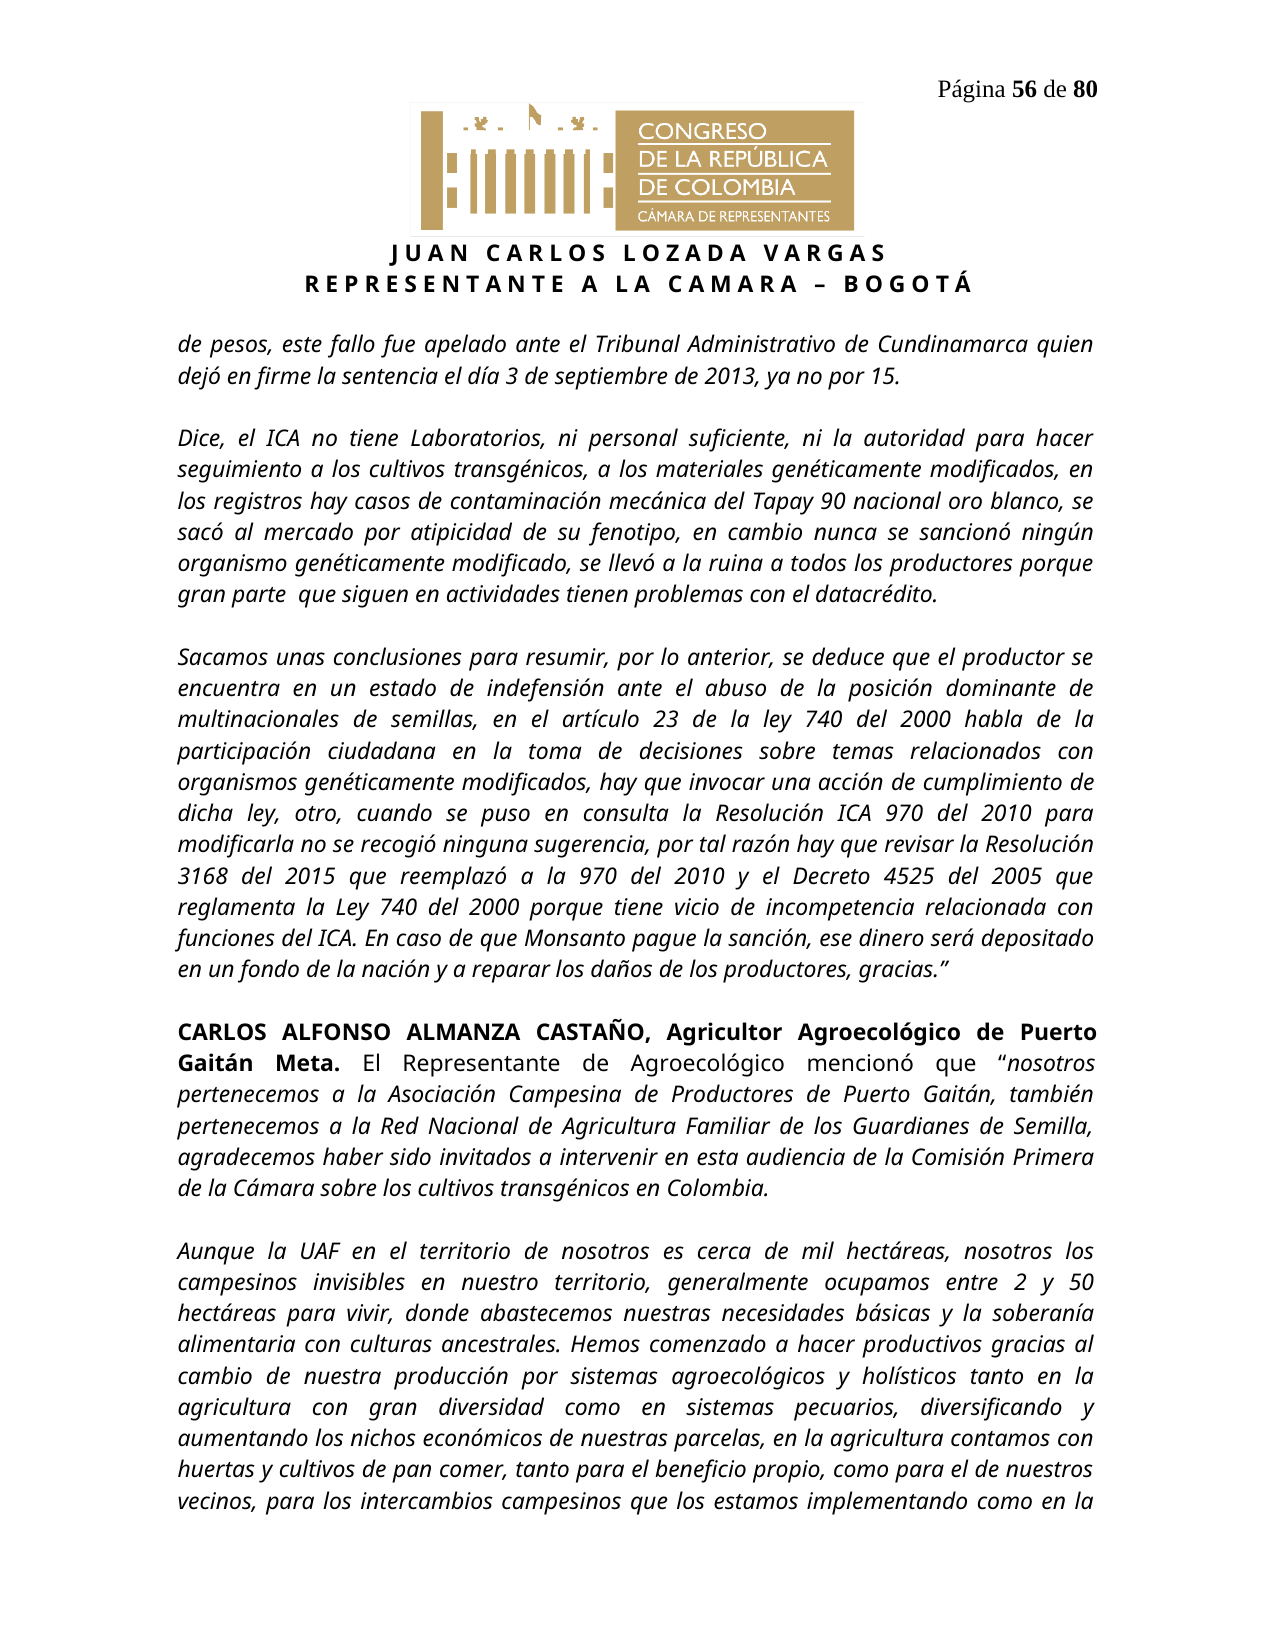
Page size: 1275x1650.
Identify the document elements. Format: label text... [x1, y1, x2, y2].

text CARLOS ALFONSO ALMANZA CASTAÑO, Agricultor Agroecológico de Puerto Gaitán Meta. El Representante de Agroecológico mencionó que “nosotros pertenecemos a la Asociación Campesina de Productores de Puerto Gaitán, también pertenecemos a la Red Nacional de Agricultura Familiar de los Guardianes de Semilla, agradecemos haber sido invitados a intervenir en esta audiencia de la Comisión Primera de la Cámara sobre los cultivos transgénicos en Colombia. [177, 1016, 1098, 1203]
text Dice, el ICA no tiene Laboratorios, ni personal suficiente, ni la autoridad para hacer seguimiento a los cultivos transgénicos, a los materiales genéticamente modificados, en los registros hay casos de contaminación mecánica del Tapay 90 nacional oro blanco, se sacó al mercado por atipicidad de su fenotipo, en cambio nunca se sancionó ningún organismo genéticamente modificado, se llevó a la ruina a todos los productores porque gran parte que siguen en actividades tienen problemas con el datacrédito. [177, 422, 1098, 609]
picture [410, 102, 865, 237]
text Sacamos unas conclusiones para resumir, por lo anterior, se deduce que el productor se encuentra en un estado de indefensión ante el abuso de la posición dominante de multinacionales de semillas, en el artículo 23 de la ley 740 del 2000 habla de la participación ciudadana en la toma de decisiones sobre temas relacionados con organismos genéticamente modificados, hay que invocar una acción de cumplimiento de dicha ley, otro, cuando se puso en consulta la Resolución ICA 970 del 2010 para modificarla no se recogió ninguna sugerencia, por tal razón hay que revisar la Resolución 3168 del 2015 que reemplazó a la 970 del 2010 y el Decreto 4525 del 2005 que reglamenta la Ley 740 del 2000 porque tiene vicio de incompetencia relacionada con funciones del ICA. En caso de que Monsanto pague la sanción, ese dinero será depositado en un fondo de la nación y a reparar los daños de los productores, gracias.” [177, 641, 1098, 984]
